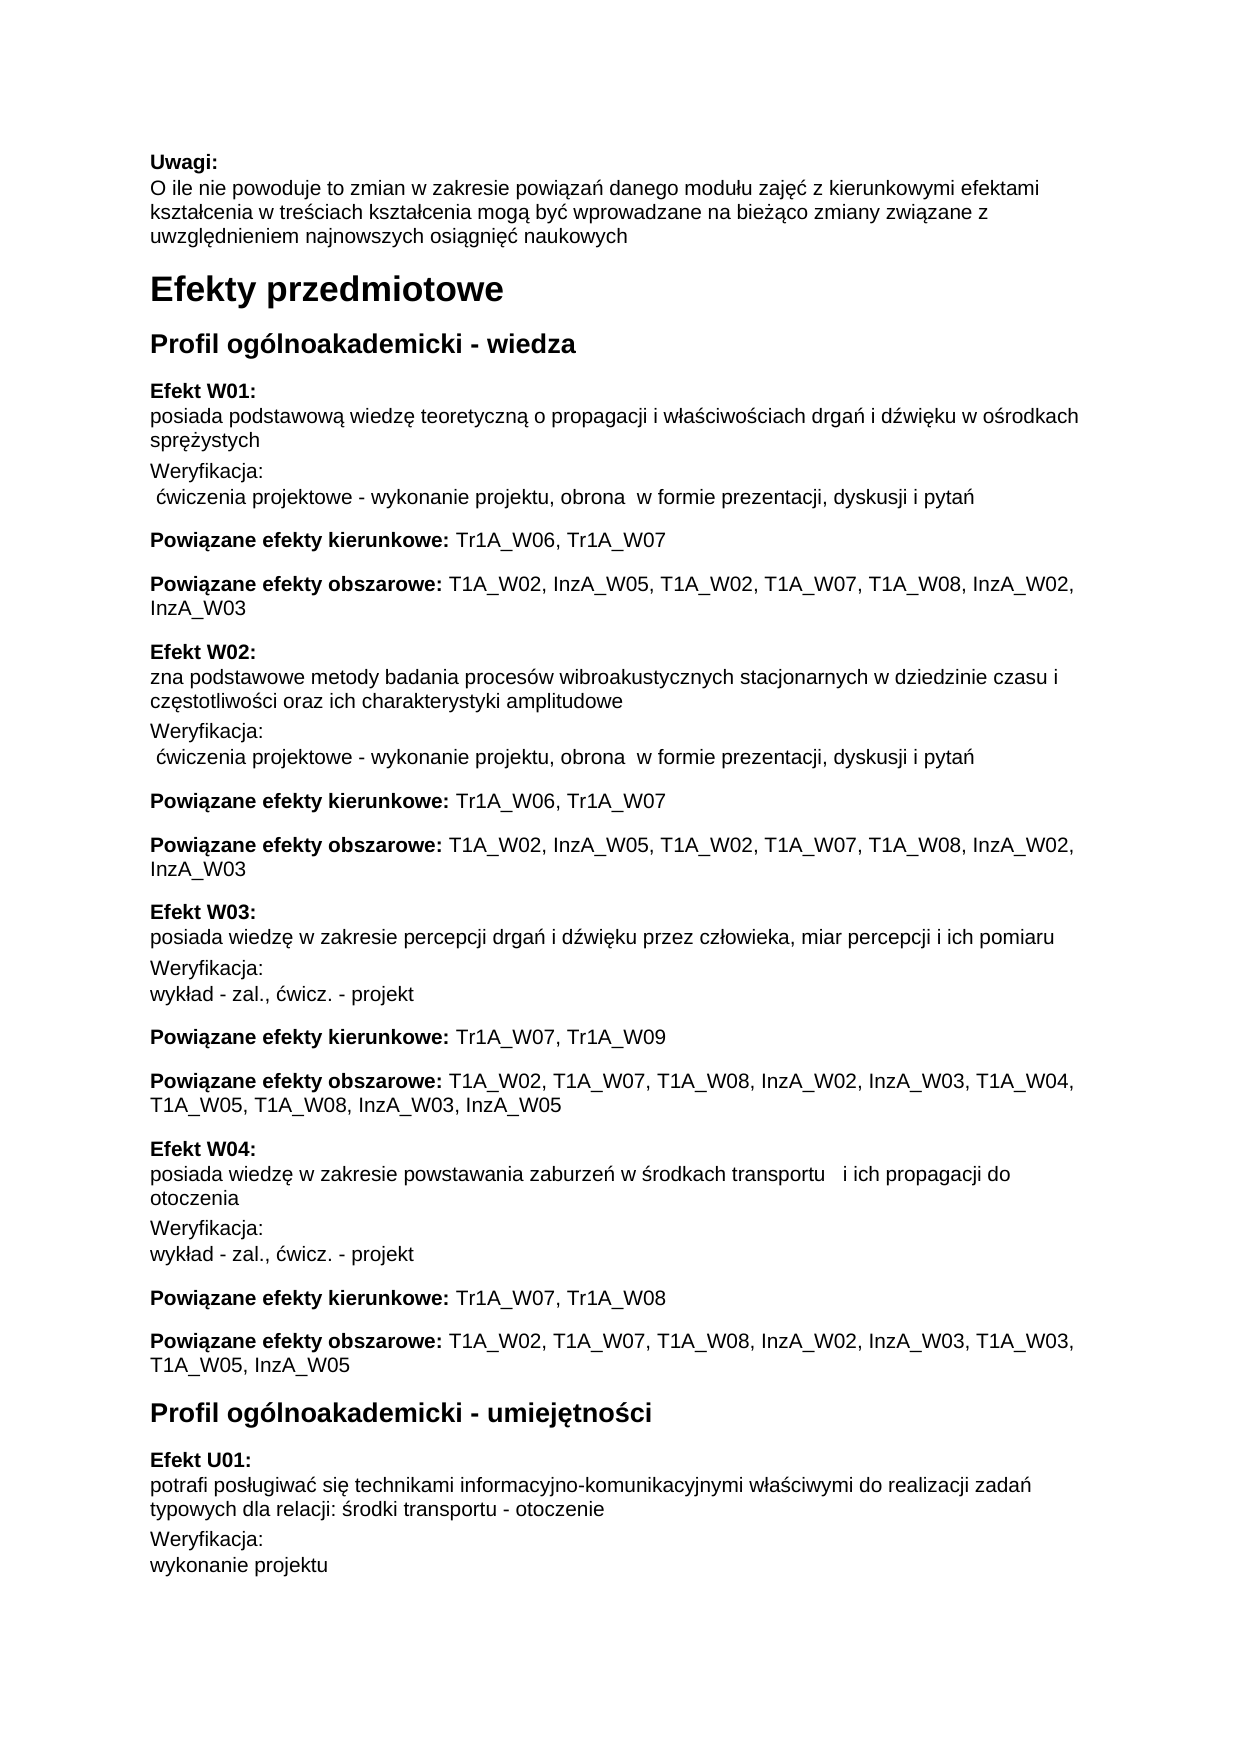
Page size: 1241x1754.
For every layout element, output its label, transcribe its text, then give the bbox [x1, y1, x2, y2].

text posiada wiedzę w zakresie percepcji drgań i dźwięku przez człowieka, miar percepcji i ich pomiaru [150, 925, 1090, 949]
text Powiązane efekty obszarowe: T1A_W02, T1A_W07, T1A_W08, InzA_W02, InzA_W03, T1A_W04, T1A_W05, T1A_W08, InzA_W03, InzA_W05 [150, 1069, 1090, 1117]
text posiada podstawową wiedzę teoretyczną o propagacji i właściwościach drgań i dźwięku w ośrodkach sprężystych [150, 404, 1090, 452]
text zna podstawowe metody badania procesów wibroakustycznych stacjonarnych w dziedzinie czasu i częstotliwości oraz ich charakterystyki amplitudowe [150, 665, 1090, 713]
text wykład - zal., ćwicz. - projekt [150, 981, 1090, 1005]
text Efekt W03: [150, 900, 1090, 924]
text Uwagi: [150, 150, 1090, 174]
text wykład - zal., ćwicz. - projekt [150, 1242, 1090, 1266]
text Efekt U01: [150, 1448, 1090, 1472]
text Powiązane efekty obszarowe: T1A_W02, InzA_W05, T1A_W02, T1A_W07, T1A_W08, InzA_W02, InzA_W03 [150, 572, 1090, 620]
text Powiązane efekty kierunkowe: Tr1A_W07, Tr1A_W09 [150, 1025, 1090, 1049]
text Weryfikacja: [150, 1216, 1090, 1240]
text Efekt W02: [150, 640, 1090, 664]
text Powiązane efekty kierunkowe: Tr1A_W07, Tr1A_W08 [150, 1286, 1090, 1309]
subtitle Profil ogólnoakademicki - umiejętności [150, 1397, 1090, 1428]
subtitle Efekty przedmiotowe [150, 268, 1090, 308]
text ćwiczenia projektowe - wykonanie projektu, obrona w formie prezentacji, dyskusji i pytań [150, 484, 1090, 508]
text O ile nie powoduje to zmian w zakresie powiązań danego modułu zajęć z kierunkowymi efektami kształcenia w treściach kształcenia mogą być wprowadzane na bieżąco zmiany związane z uwzględnieniem najnowszych osiągnięć naukowych [150, 176, 1090, 248]
subtitle Profil ogólnoakademicki - wiedza [150, 328, 1090, 359]
text Weryfikacja: [150, 1527, 1090, 1551]
text ćwiczenia projektowe - wykonanie projektu, obrona w formie prezentacji, dyskusji i pytań [150, 745, 1090, 769]
text posiada wiedzę w zakresie powstawania zaburzeń w środkach transportu i ich propagacji do otoczenia [150, 1162, 1090, 1209]
text Powiązane efekty kierunkowe: Tr1A_W06, Tr1A_W07 [150, 789, 1090, 813]
text Weryfikacja: [150, 458, 1090, 482]
text Weryfikacja: [150, 719, 1090, 743]
text Weryfikacja: [150, 955, 1090, 979]
text wykonanie projektu [150, 1553, 1090, 1577]
text Powiązane efekty obszarowe: T1A_W02, InzA_W05, T1A_W02, T1A_W07, T1A_W08, InzA_W02, InzA_W03 [150, 832, 1090, 880]
text Powiązane efekty kierunkowe: Tr1A_W06, Tr1A_W07 [150, 528, 1090, 552]
text Powiązane efekty obszarowe: T1A_W02, T1A_W07, T1A_W08, InzA_W02, InzA_W03, T1A_W03, T1A_W05, InzA_W05 [150, 1329, 1090, 1377]
text potrafi posługiwać się technikami informacyjno-komunikacyjnymi właściwymi do realizacji zadań typowych dla relacji: środki transportu - otoczenie [150, 1473, 1090, 1521]
text Efekt W04: [150, 1137, 1090, 1161]
text Efekt W01: [150, 379, 1090, 403]
